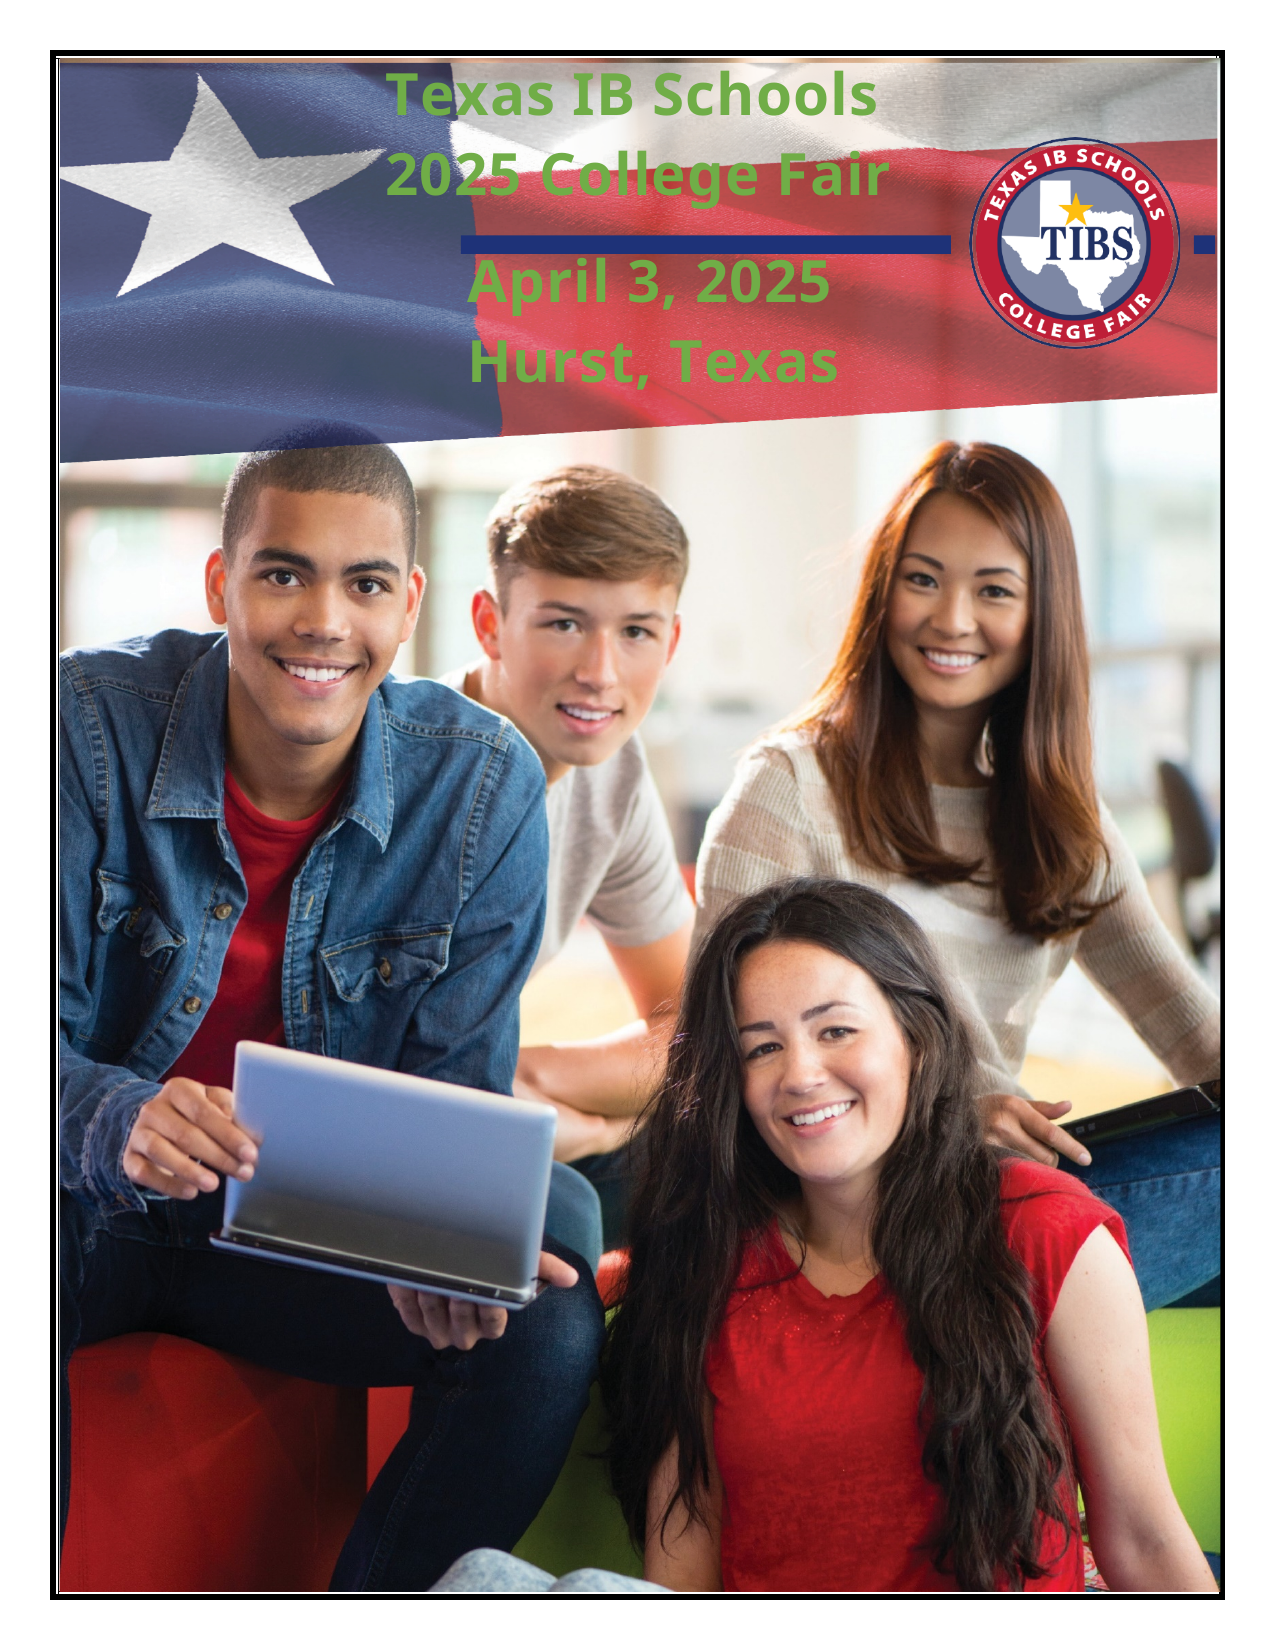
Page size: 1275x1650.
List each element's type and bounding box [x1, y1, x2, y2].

picture [59, 58, 1221, 1592]
